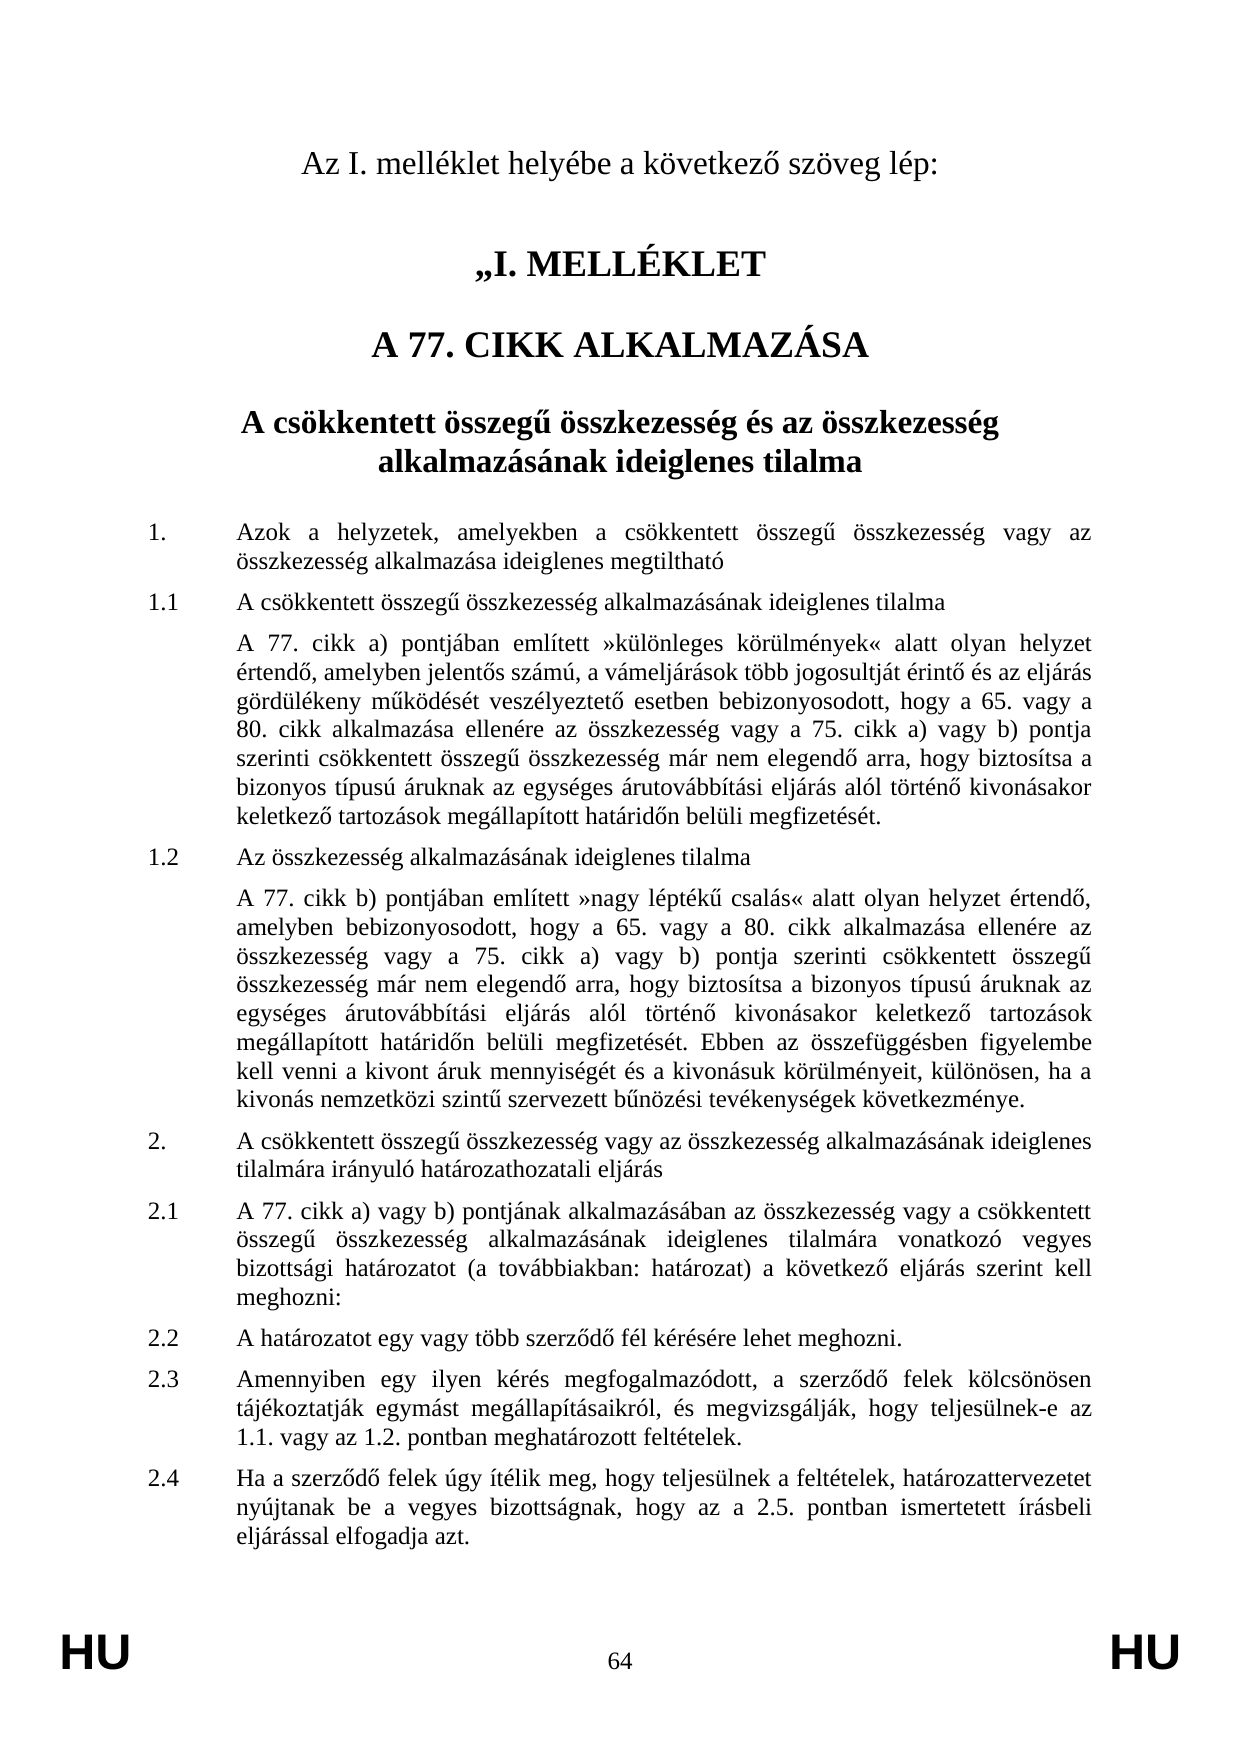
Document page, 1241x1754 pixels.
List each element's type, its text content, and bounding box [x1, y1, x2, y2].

text 2. A csökkentett összegű összkezesség vagy az összkezesség alkalmazásának ideiglenes tilalmára irányuló határozathozatali eljárás [148, 1126, 1093, 1183]
text 1.2 Az összkezesség alkalmazásának ideiglenes tilalma [148, 842, 1093, 871]
text 1.1 A csökkentett összegű összkezesség alkalmazásának ideiglenes tilalma [148, 587, 1093, 616]
title A csökkentett összegű összkezesség és az összkezesség alkalmazásának ideiglenes tilalma [148, 403, 1093, 479]
text A 77. cikk a) pontjában említett »különleges körülmények« alatt olyan helyzet értendő, amelyben jelentős számú, a vámeljárások több jogosultját érintő és az eljárás gördülékeny működését veszélyeztető esetben bebizonyosodott, hogy a 65. vagy a 80. cikk alkalmazása ellenére az összkezesség vagy a 75. cikk a) vagy b) pontja szerinti csökkentett összegű összkezesség már nem elegendő arra, hogy biztosítsa a bizonyos típusú áruknak az egységes árutovábbítási eljárás alól történő kivonásakor keletkező tartozások megállapított határidőn belüli megfizetését. [236, 628, 1093, 829]
text 1. Azok a helyzetek, amelyekben a csökkentett összegű összkezesség vagy az összkezesség alkalmazása ideiglenes megtiltható [148, 517, 1093, 574]
title „I. MELLÉKLET [148, 242, 1093, 285]
text 2.2 A határozatot egy vagy több szerződő fél kérésére lehet meghozni. [148, 1323, 1093, 1352]
text 2.3 Amennyiben egy ilyen kérés megfogalmazódott, a szerződő felek kölcsönösen tájékoztatják egymást megállapításaikról, és megvizsgálják, hogy teljesülnek-e az 1.1. vagy az 1.2. pontban meghatározott feltételek. [148, 1364, 1093, 1451]
text A 77. cikk b) pontjában említett »nagy léptékű csalás« alatt olyan helyzet értendő, amelyben bebizonyosodott, hogy a 65. vagy a 80. cikk alkalmazása ellenére az összkezesség vagy a 75. cikk a) vagy b) pontja szerinti csökkentett összegű összkezesség már nem elegendő arra, hogy biztosítsa a bizonyos típusú áruknak az egységes árutovábbítási eljárás alól történő kivonásakor keletkező tartozások megállapított határidőn belüli megfizetését. Ebben az összefüggésben figyelembe kell venni a kivont áruk mennyiségét és a kivonásuk körülményeit, különösen, ha a kivonás nemzetközi szintű szervezett bűnözési tevékenységek következménye. [236, 883, 1093, 1113]
title A 77. CIKK ALKALMAZÁSA [148, 322, 1093, 365]
text 2.4 Ha a szerződő felek úgy ítélik meg, hogy teljesülnek a feltételek, határozattervezetet nyújtanak be a vegyes bizottságnak, hogy az a 2.5. pontban ismertetett írásbeli eljárással elfogadja azt. [148, 1463, 1093, 1549]
text 2.1 A 77. cikk a) vagy b) pontjának alkalmazásában az összkezesség vagy a csökkentett összegű összkezesség alkalmazásának ideiglenes tilalmára vonatkozó vegyes bizottsági határozatot (a továbbiakban: határozat) a következő eljárás szerint kell meghozni: [148, 1196, 1093, 1311]
title Az I. melléklet helyébe a következő szöveg lép: [148, 143, 1093, 181]
